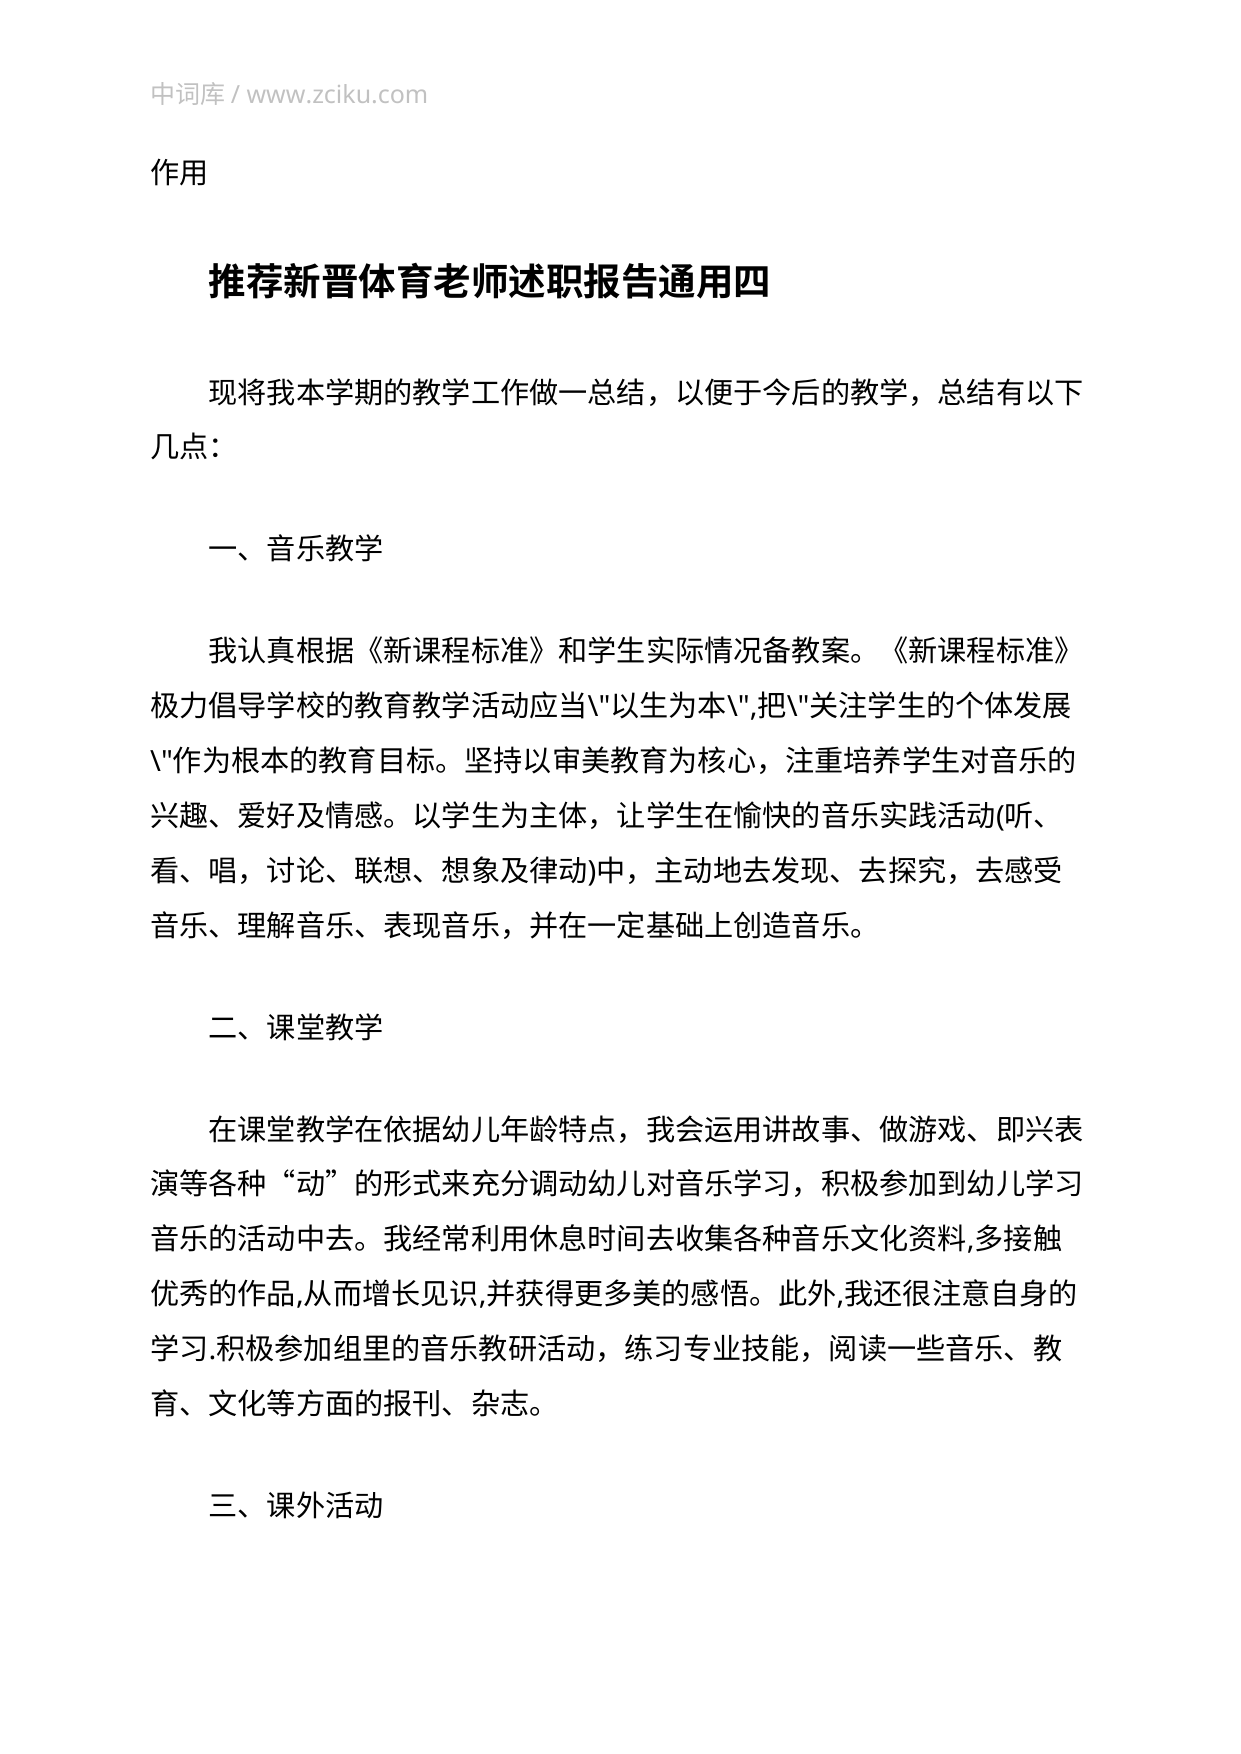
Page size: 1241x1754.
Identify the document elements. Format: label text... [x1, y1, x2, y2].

text 现将我本学期的教学工作做一总结，以便于今后的教学，总结有以下几点： [150, 369, 1090, 466]
text 在课堂教学在依据幼儿年龄特点，我会运用讲故事、做游戏、即兴表演等各种“动”的形式来充分调动幼儿对音乐学习，积极参加到幼儿学习音乐的活动中去。我经常利用休息时间去收集各种音乐文化资料,多接触优秀的作品,从而增长见识,并获得更多美的感悟。此外,我还很注意自身的学习.积极参加组里的音乐教研活动，练习专业技能，阅读一些音乐、教育、文化等方面的报刊、杂志。 [150, 1106, 1090, 1423]
text 二、课堂教学 [150, 1004, 1090, 1047]
text 一、音乐教学 [150, 526, 1090, 568]
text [150, 150, 1090, 192]
text 我认真根据《新课程标准》和学生实际情况备教案。《新课程标准》极力倡导学校的教育教学活动应当\"以生为本\",把\"关注学生的个体发展\"作为根本的教育目标。坚持以审美教育为核心，注重培养学生对音乐的兴趣、爱好及情感。以学生为主体，让学生在愉快的音乐实践活动(听、看、唱，讨论、联想、想象及律动)中，主动地去发现、去探究，去感受音乐、理解音乐、表现音乐，并在一定基础上创造音乐。 [150, 628, 1090, 945]
text 推荐新晋体育老师述职报告通用四 [150, 252, 1090, 306]
text 三、课外活动 [150, 1483, 1090, 1525]
